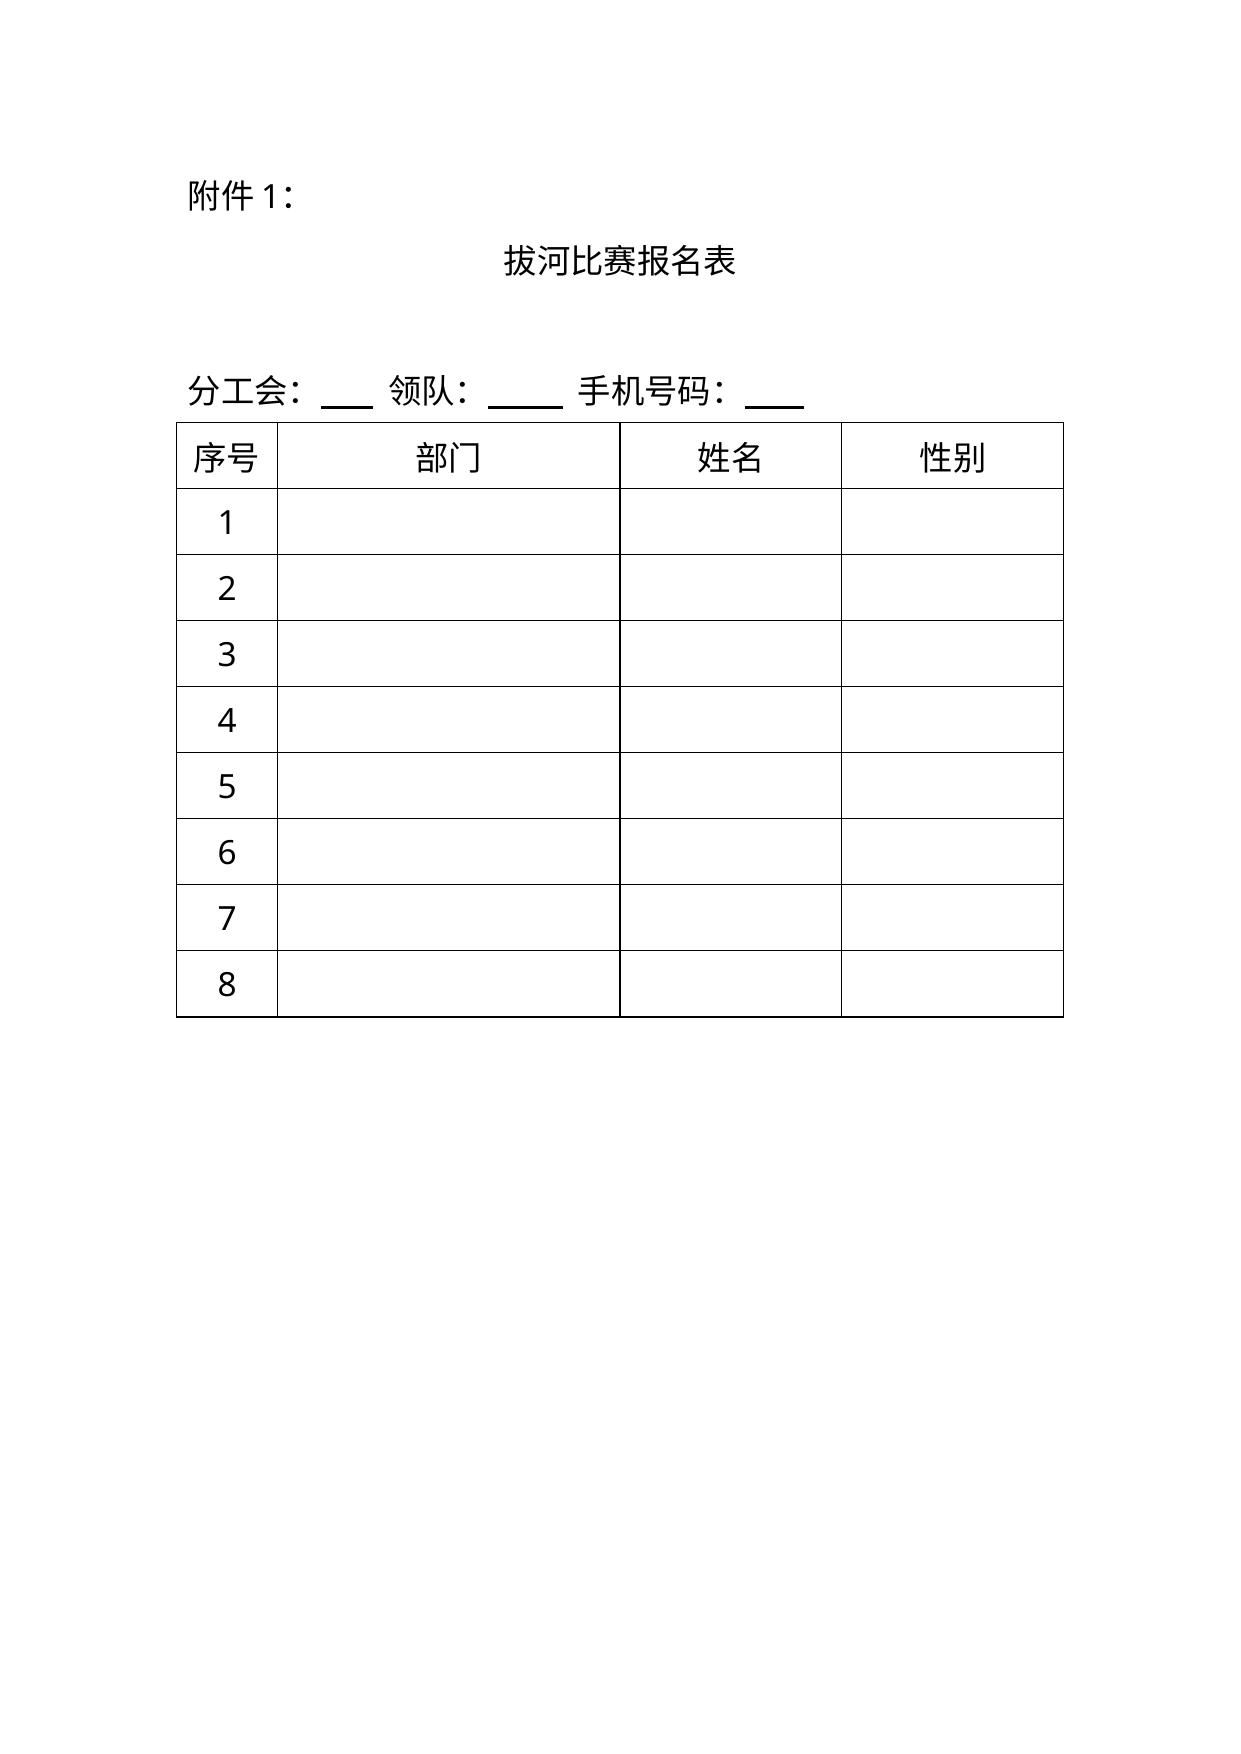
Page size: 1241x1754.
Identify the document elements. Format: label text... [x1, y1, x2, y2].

table_cell [278, 687, 619, 752]
table_cell [842, 489, 1063, 554]
table_header 序号 [177, 423, 277, 488]
table_cell [278, 885, 619, 950]
table_cell [621, 489, 841, 554]
text 附件1： [187, 162, 1053, 227]
table_cell [278, 621, 619, 686]
table_cell [278, 555, 619, 620]
table_cell 6 [177, 819, 277, 884]
table_cell 2 [177, 555, 277, 620]
table_cell [621, 687, 841, 752]
table_cell [621, 621, 841, 686]
table_cell [842, 687, 1063, 752]
table_cell [278, 951, 619, 1016]
table_cell [621, 885, 841, 950]
table_cell [842, 819, 1063, 884]
table_cell 8 [177, 951, 277, 1016]
table_cell [842, 885, 1063, 950]
table_cell [621, 951, 841, 1016]
table_cell 5 [177, 753, 277, 818]
table_cell [621, 819, 841, 884]
table_cell [842, 555, 1063, 620]
table_header 姓名 [621, 423, 841, 488]
table_cell [842, 951, 1063, 1016]
table_cell [621, 753, 841, 818]
table_cell 1 [177, 489, 277, 554]
text 分工会： 领队： 手机号码： [187, 357, 1053, 422]
table_header 性别 [842, 423, 1063, 488]
table_cell 4 [177, 687, 277, 752]
table_cell [621, 555, 841, 620]
table_cell [278, 753, 619, 818]
table_cell [278, 489, 619, 554]
text 拔河比赛报名表 [187, 227, 1053, 292]
table_cell [842, 753, 1063, 818]
table_header 部门 [278, 423, 619, 488]
table_cell 7 [177, 885, 277, 950]
table_cell 3 [177, 621, 277, 686]
table_cell [842, 621, 1063, 686]
table_cell [278, 819, 619, 884]
